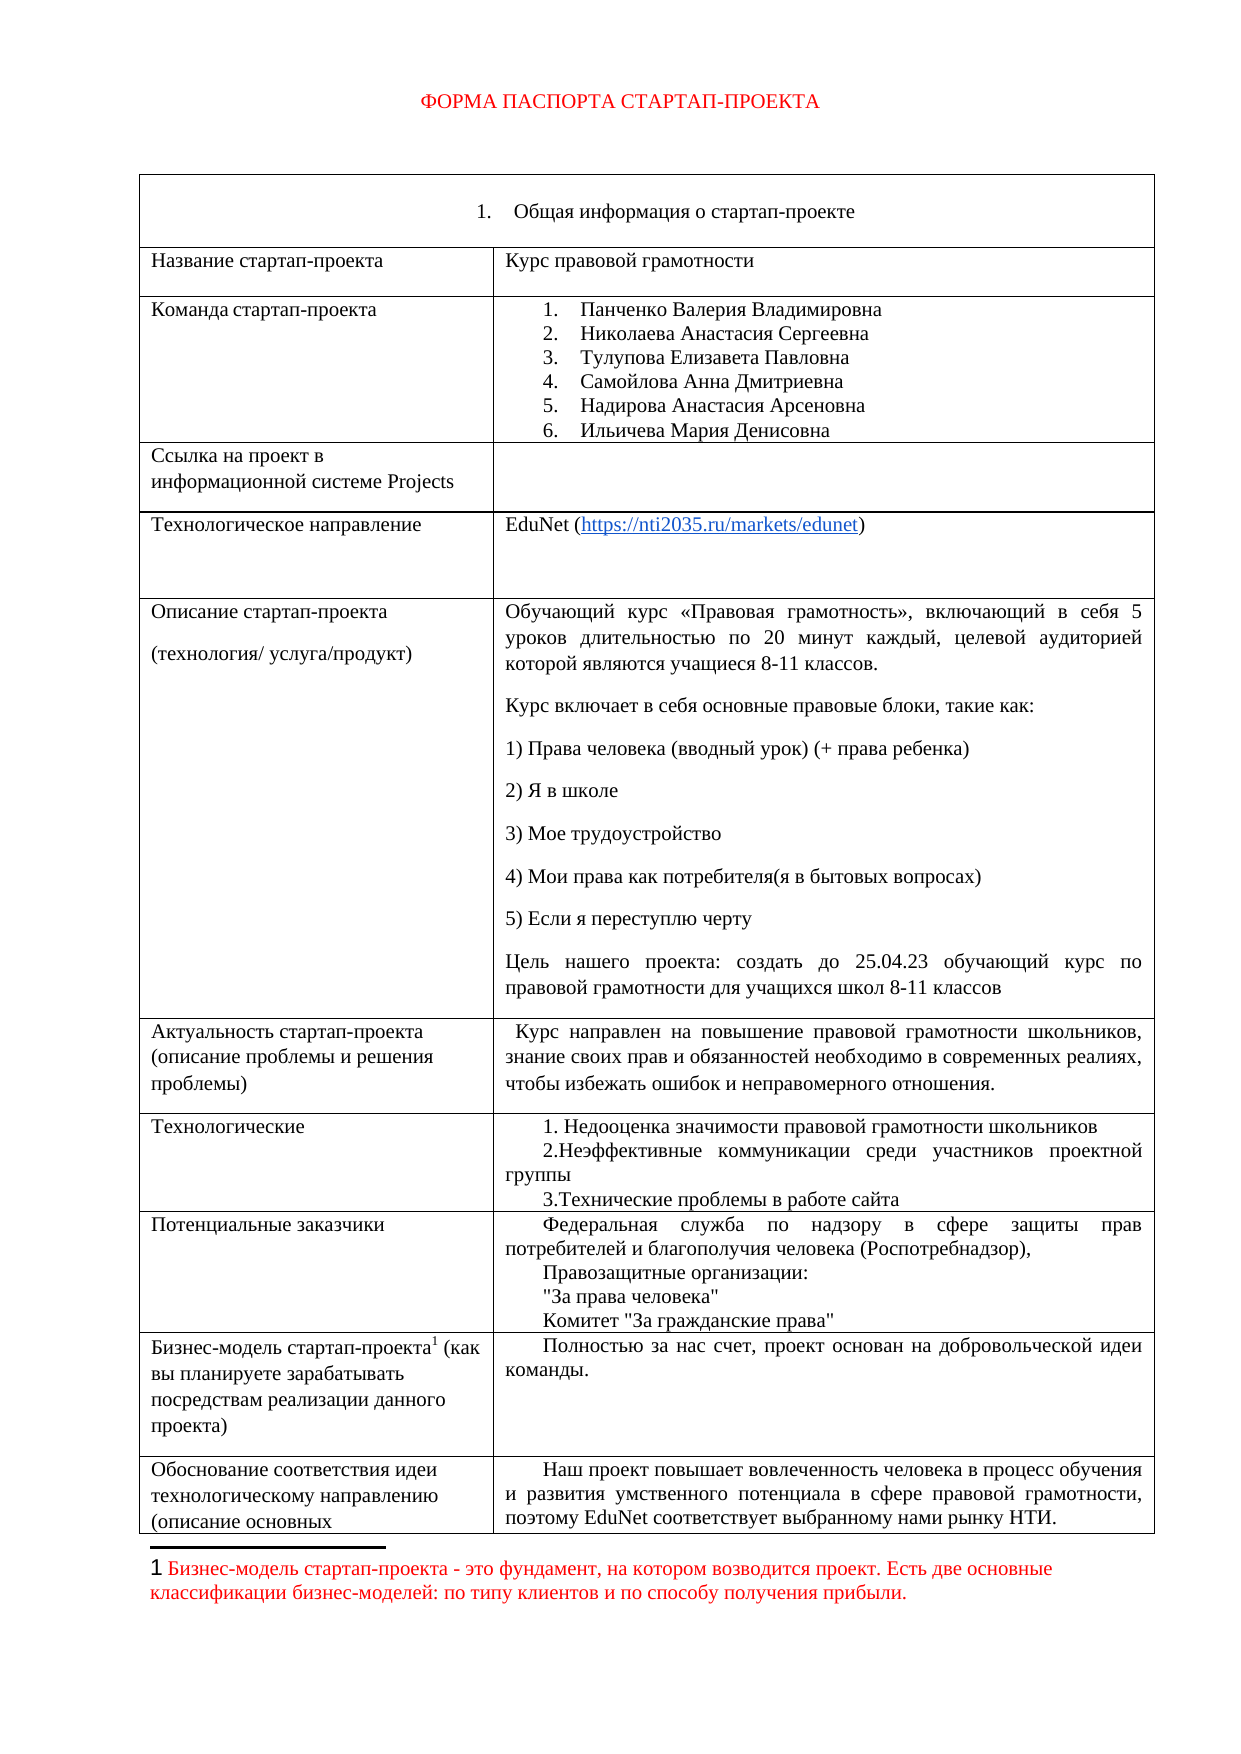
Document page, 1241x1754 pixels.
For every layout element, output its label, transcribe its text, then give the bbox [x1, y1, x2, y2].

table_cell Технологические [140, 1114, 493, 1211]
table_cell [494, 443, 1154, 511]
table_cell Потенциальные заказчики [140, 1212, 493, 1332]
table_cell Курс направлен на повышение правовой грамотности школьников, знание своих прав и обязанностей необходимо в современных реалиях, чтобы избежать ошибок и неправомерного отношения. [494, 1019, 1154, 1113]
table_header Общая информация о стартап-проекте [140, 175, 1154, 247]
table_cell Команда стартап-проекта [140, 297, 493, 442]
table_cell 1. Недооценка значимости правовой грамотности школьников 2.Неэффективные коммуникации среди участников проектной группы 3.Технические проблемы в работе сайта [494, 1114, 1154, 1211]
table_cell Бизнес-модель стартап-проекта (как вы планируете зарабатывать посредствам реализации данного проекта) [140, 1333, 493, 1456]
table_cell Название стартап-проекта [140, 248, 493, 296]
table_cell Описание стартап-проекта (технология/ услуга/продукт) [140, 599, 493, 1017]
table_cell Федеральная служба по надзору в сфере защиты прав потребителей и благополучия человека (Роспотребнадзор), Правозащитные организации: "За права человека" Комитет "За гражданские права" [494, 1212, 1154, 1332]
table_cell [494, 1457, 1154, 1533]
table_cell Актуальность стартап-проекта (описание проблемы и решения проблемы) [140, 1019, 493, 1113]
table_cell Обучающий курс «Правовая грамотность», включающий в себя 5 уроков длительностью по 20 минут каждый, целевой аудиторией которой являются учащиеся 8-11 классов. Курс включает в себя основные правовые блоки, такие как: 1) Права человека (вводный урок) (+ права ребенка) 2) Я в школе 3) Мое трудоустройство 4) Мои права как потребителя(я в бытовых вопросах) 5) Если я переступлю черту Цель нашего проекта: создать до 25.04.23 обучающий курс по правовой грамотности для учащихся школ 8-11 классов [494, 599, 1154, 1017]
table_cell Полностью за нас счет, проект основан на добровольческой идеи команды. [494, 1333, 1154, 1456]
table_cell Панченко Валерия Владимировна Николаева Анастасия Сергеевна Тулупова Елизавета Павловна Самойлова Анна Дмитриевна Надирова Анастасия Арсеновна Ильичева Мария Денисовна [494, 297, 1154, 442]
text ФОРМА ПАСПОРТА СТАРТАП-ПРОЕКТА [150, 88, 1090, 113]
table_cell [140, 1457, 493, 1533]
table_cell Курс правовой грамотности [494, 248, 1154, 296]
table_cell Ссылка на проект в информационной системе Projects [140, 443, 493, 511]
table_cell Технологическое направление [140, 513, 493, 598]
table_cell EduNet (https://nti2035.ru/markets/edunet) [494, 513, 1154, 598]
